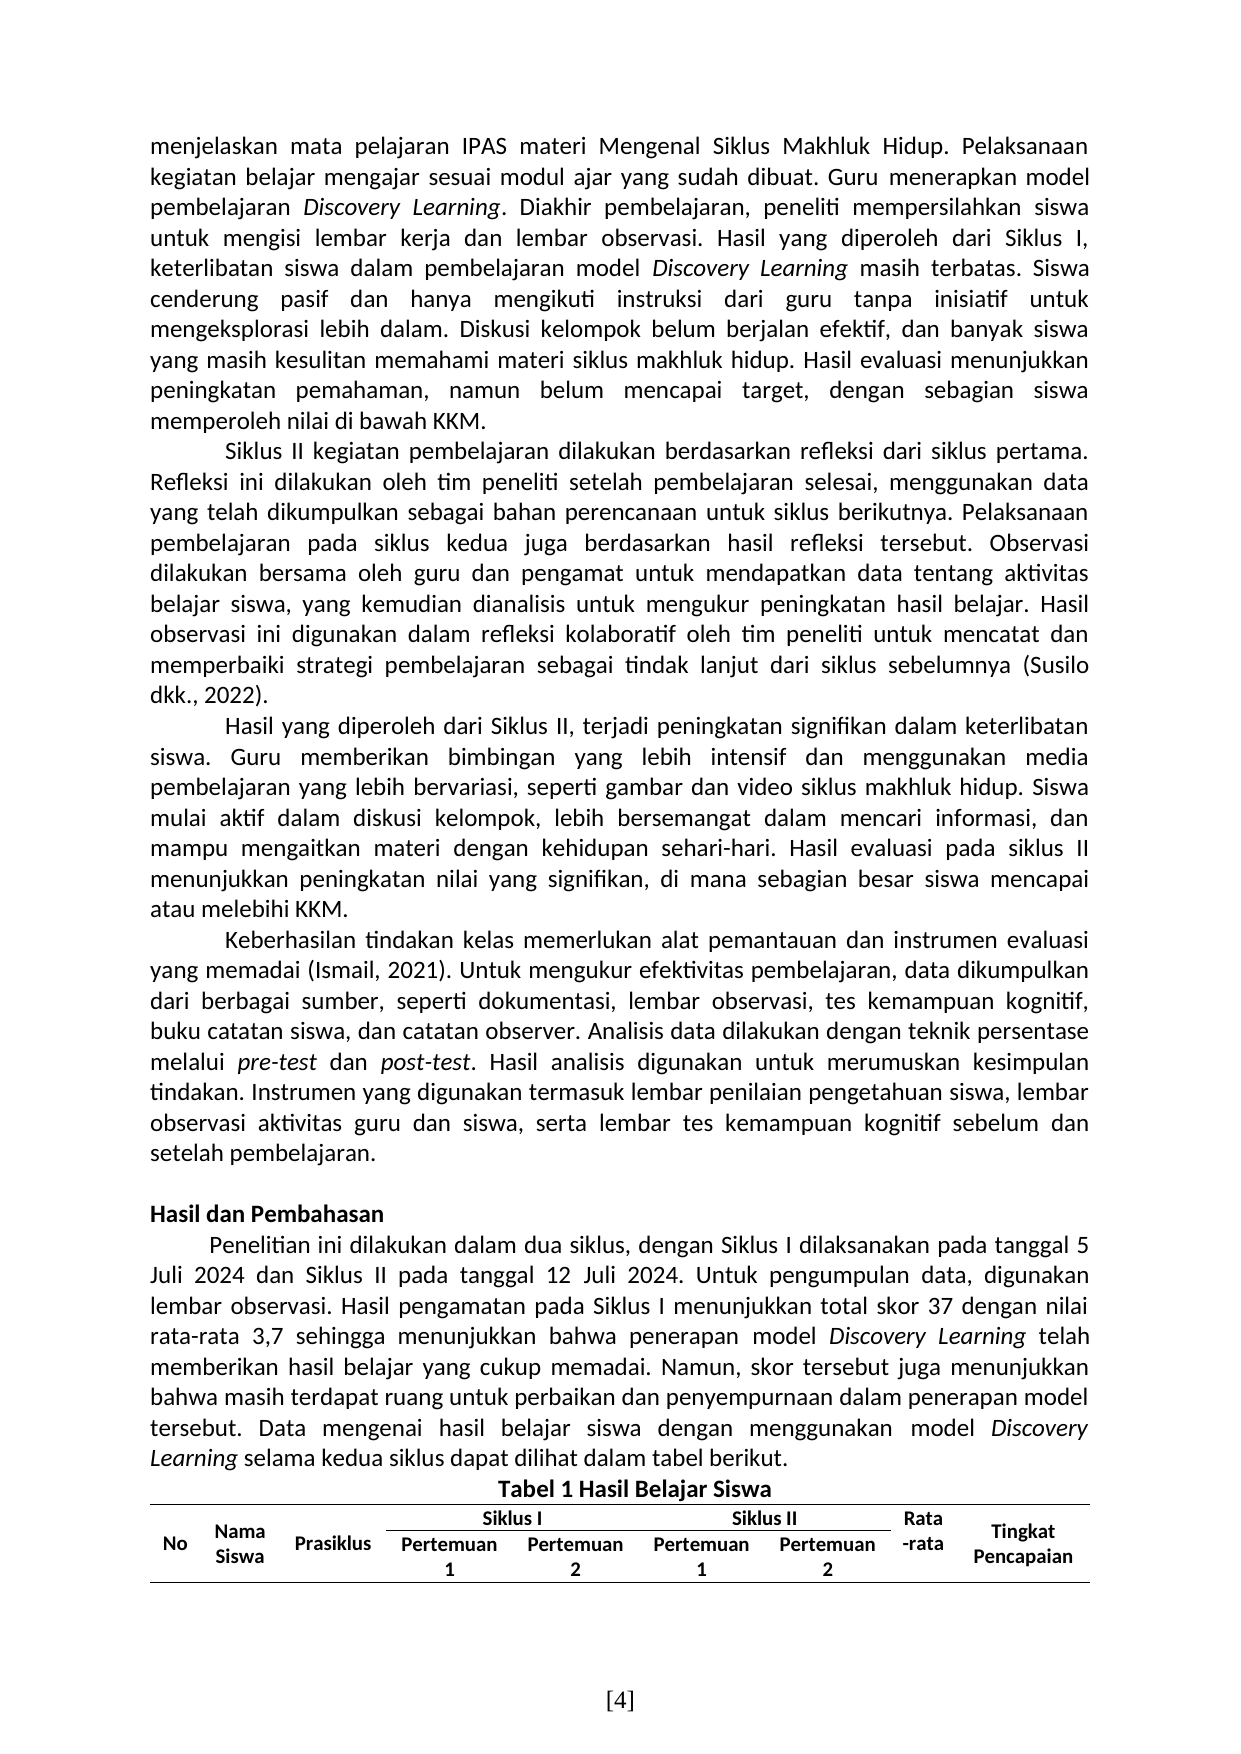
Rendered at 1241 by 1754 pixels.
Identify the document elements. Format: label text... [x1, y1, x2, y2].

text Siklus II kegiatan pembelajaran dilakukan berdasarkan refleksi dari siklus pertama. Refleksi ini dilakukan oleh tim peneliti setelah pembelajaran selesai, menggunakan data yang telah dikumpulkan sebagai bahan perencanaan untuk siklus berikutnya. Pelaksanaan pembelajaran pada siklus kedua juga berdasarkan hasil refleksi tersebut. Observasi dilakukan bersama oleh guru dan pengamat untuk mendapatkan data tentang aktivitas belajar siswa, yang kemudian dianalisis untuk mengukur peningkatan hasil belajar. Hasil observasi ini digunakan dalam refleksi kolaboratif oleh tim peneliti untuk mencatat dan memperbaiki strategi pembelajaran sebagai tindak lanjut dari siklus sebelumnya (Susilo dkk., 2022). [150, 435, 1090, 710]
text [150, 130, 1090, 435]
list Tabel 1 Hasil Belajar Siswa [179, 1473, 1090, 1504]
table_cell Pertemuan 1 [386, 1531, 512, 1582]
text Hasil dan Pembahasan [150, 1198, 1090, 1229]
table_cell Pertemuan 2 [512, 1531, 638, 1582]
table_header Siklus II [638, 1505, 891, 1530]
text Hasil yang diperoleh dari Siklus II, terjadi peningkatan signifikan dalam keterlibatan siswa. Guru memberikan bimbingan yang lebih intensif dan menggunakan media pembelajaran yang lebih bervariasi, seperti gambar dan video siklus makhluk hidup. Siswa mulai aktif dalam diskusi kelompok, lebih bersemangat dalam mencari informasi, dan mampu mengaitkan materi dengan kehidupan sehari-hari. Hasil evaluasi pada siklus II menunjukkan peningkatan nilai yang signifikan, di mana sebagian besar siswa mencapai atau melebihi KKM. [150, 710, 1090, 924]
table_header Tingkat Pencapaian [956, 1505, 1090, 1582]
table_header Nama Siswa [200, 1505, 280, 1582]
table_header Rata-rata [891, 1505, 956, 1582]
table_cell Pertemuan 1 [638, 1531, 764, 1582]
table_cell Pertemuan 2 [765, 1531, 891, 1582]
text Penelitian ini dilakukan dalam dua siklus, dengan Siklus I dilaksanakan pada tanggal 5 Juli 2024 dan Siklus II pada tanggal 12 Juli 2024. Untuk pengumpulan data, digunakan lembar observasi. Hasil pengamatan pada Siklus I menunjukkan total skor 37 dengan nilai rata-rata 3,7 sehingga menunjukkan bahwa penerapan model Discovery Learning telah memberikan hasil belajar yang cukup memadai. Namun, skor tersebut juga menunjukkan bahwa masih terdapat ruang untuk perbaikan dan penyempurnaan dalam penerapan model tersebut. Data mengenai hasil belajar siswa dengan menggunakan model Discovery Learning selama kedua siklus dapat dilihat dalam tabel berikut. [150, 1229, 1090, 1473]
text Keberhasilan tindakan kelas memerlukan alat pemantauan dan instrumen evaluasi yang memadai (Ismail, 2021). Untuk mengukur efektivitas pembelajaran, data dikumpulkan dari berbagai sumber, seperti dokumentasi, lembar observasi, tes kemampuan kognitif, buku catatan siswa, dan catatan observer. Analisis data dilakukan dengan teknik persentase melalui pre-test dan post-test. Hasil analisis digunakan untuk merumuskan kesimpulan tindakan. Instrumen yang digunakan termasuk lembar penilaian pengetahuan siswa, lembar observasi aktivitas guru dan siswa, serta lembar tes kemampuan kognitif sebelum dan setelah pembelajaran. [150, 924, 1090, 1168]
table_header Prasiklus [280, 1505, 386, 1582]
table_header No [150, 1505, 200, 1582]
table_header Siklus I [386, 1505, 638, 1530]
